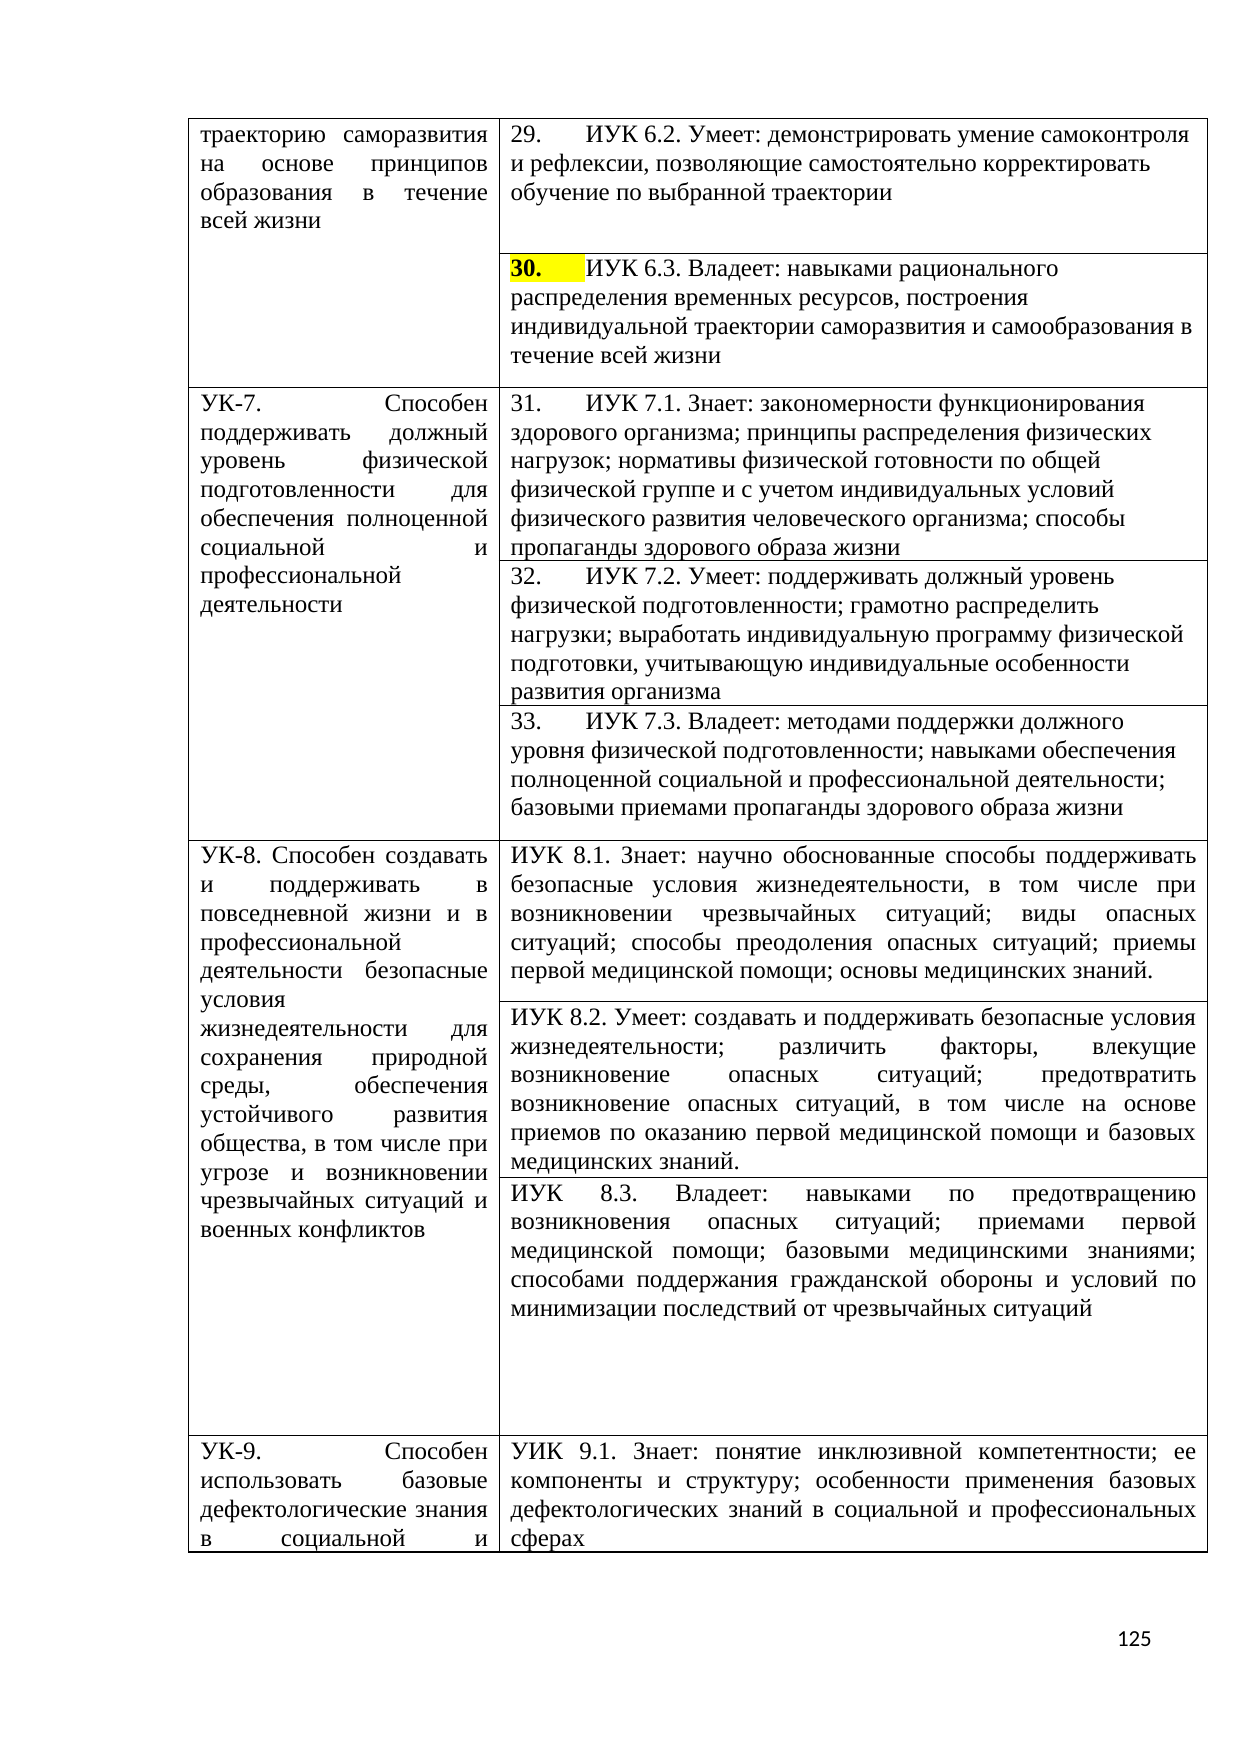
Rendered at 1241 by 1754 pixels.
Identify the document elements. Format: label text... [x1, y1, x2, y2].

table_cell ИУК 7.2. Умеет: поддерживать должный уровень физической подготовленности; грамотно распределить нагрузки; выработать индивидуальную программу физической подготовки, учитывающую индивидуальные особенности развития организма [500, 561, 1207, 705]
table_cell ИУК 7.3. Владеет: методами поддержки должного уровня физической подготовленности; навыками обеспечения полноценной социальной и профессиональной деятельности; базовыми приемами пропаганды здорового образа жизни [500, 706, 1207, 839]
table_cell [189, 119, 499, 387]
table_cell ИУК 6.2. Умеет: демонстрировать умение самоконтроля и рефлексии, позволяющие самостоятельно корректировать обучение по выбранной траектории [500, 119, 1207, 252]
table_cell ИУК 7.1. Знает: закономерности функционирования здорового организма; принципы распределения физических нагрузок; нормативы физической готовности по общей физической группе и с учетом индивидуальных условий физического развития человеческого организма; способы пропаганды здорового образа жизни [500, 388, 1207, 560]
table_cell ИУК 8.1. Знает: научно обоснованные способы поддерживать безопасные условия жизнедеятельности, в том числе при возникновении чрезвычайных ситуаций; виды опасных ситуаций; способы преодоления опасных ситуаций; приемы первой медицинской помощи; основы медицинских знаний. [500, 841, 1207, 1001]
table_cell ИУК 8.2. Умеет: создавать и поддерживать безопасные условия жизнедеятельности; различить факторы, влекущие возникновение опасных ситуаций; предотвратить возникновение опасных ситуаций, в том числе на основе приемов по оказанию первой медицинской помощи и базовых медицинских знаний. [500, 1002, 1207, 1177]
table_cell УИК 9.1. Знает: понятие инклюзивной компетентности; ее компоненты и структуру; особенности применения базовых дефектологических знаний в социальной и профессиональных сферах [500, 1436, 1207, 1551]
table_cell ИУК 6.3. Владеет: навыками рационального распределения временных ресурсов, построения индивидуальной траектории саморазвития и самообразования в течение всей жизни [500, 254, 1207, 387]
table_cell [189, 1436, 499, 1551]
table_cell УК-7. Способен поддерживать должный уровень физической подготовленности для обеспечения полноценной социальной и профессиональной деятельности [189, 388, 499, 839]
table_cell ИУК 8.3. Владеет: навыками по предотвращению возникновения опасных ситуаций; приемами первой медицинской помощи; базовыми медицинскими знаниями; способами поддержания гражданской обороны и условий по минимизации последствий от чрезвычайных ситуаций [500, 1178, 1207, 1435]
table_cell УК-8. Способен создавать и поддерживать в повседневной жизни и в профессиональной деятельности безопасные условия жизнедеятельности для сохранения природной среды, обеспечения устойчивого развития общества, в том числе при угрозе и возникновении чрезвычайных ситуаций и военных конфликтов [189, 841, 499, 1435]
